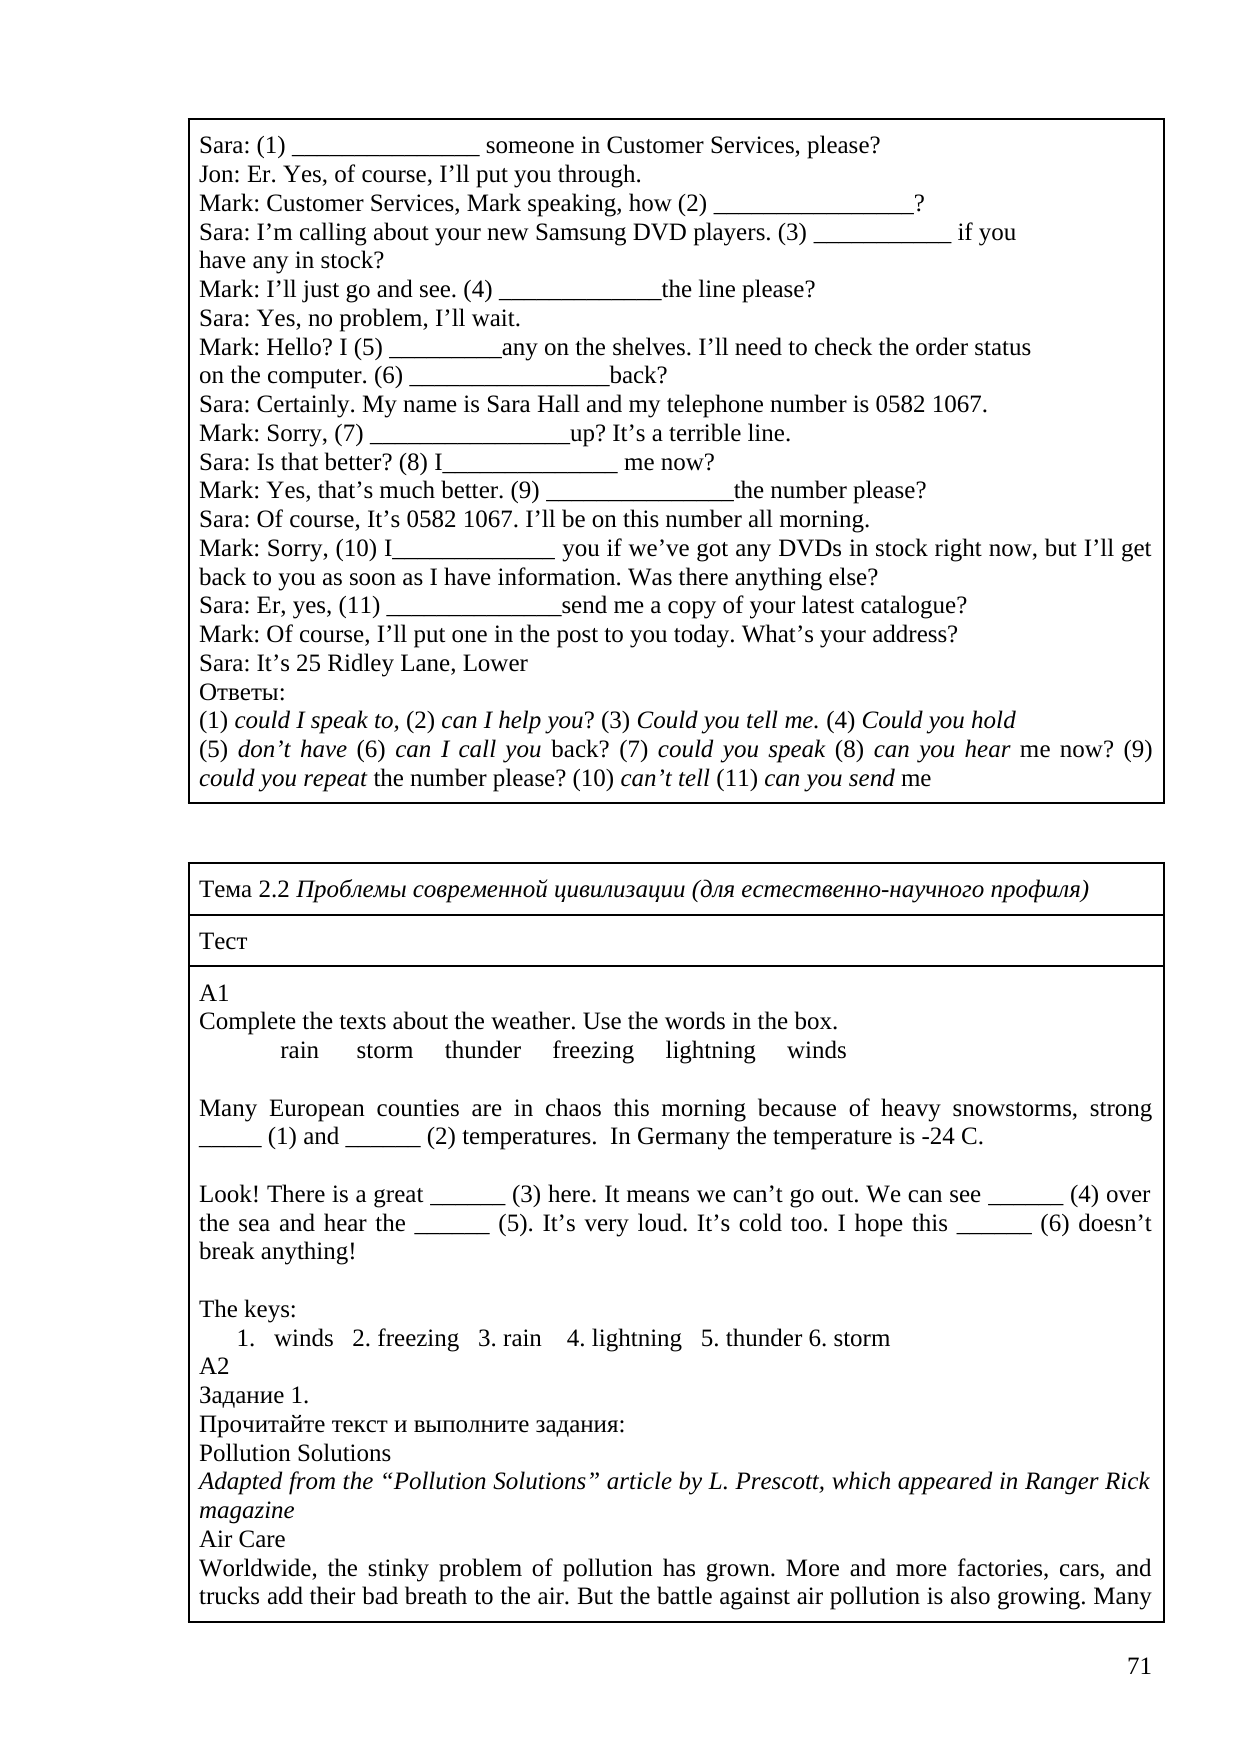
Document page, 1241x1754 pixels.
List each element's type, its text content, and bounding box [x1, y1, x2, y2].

table_header Тема 2.2 Проблемы современной цивилизации (для естественно-научного профиля) [190, 864, 1163, 913]
table_cell Тест [190, 916, 1163, 965]
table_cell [190, 967, 1163, 1621]
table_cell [190, 120, 1163, 802]
